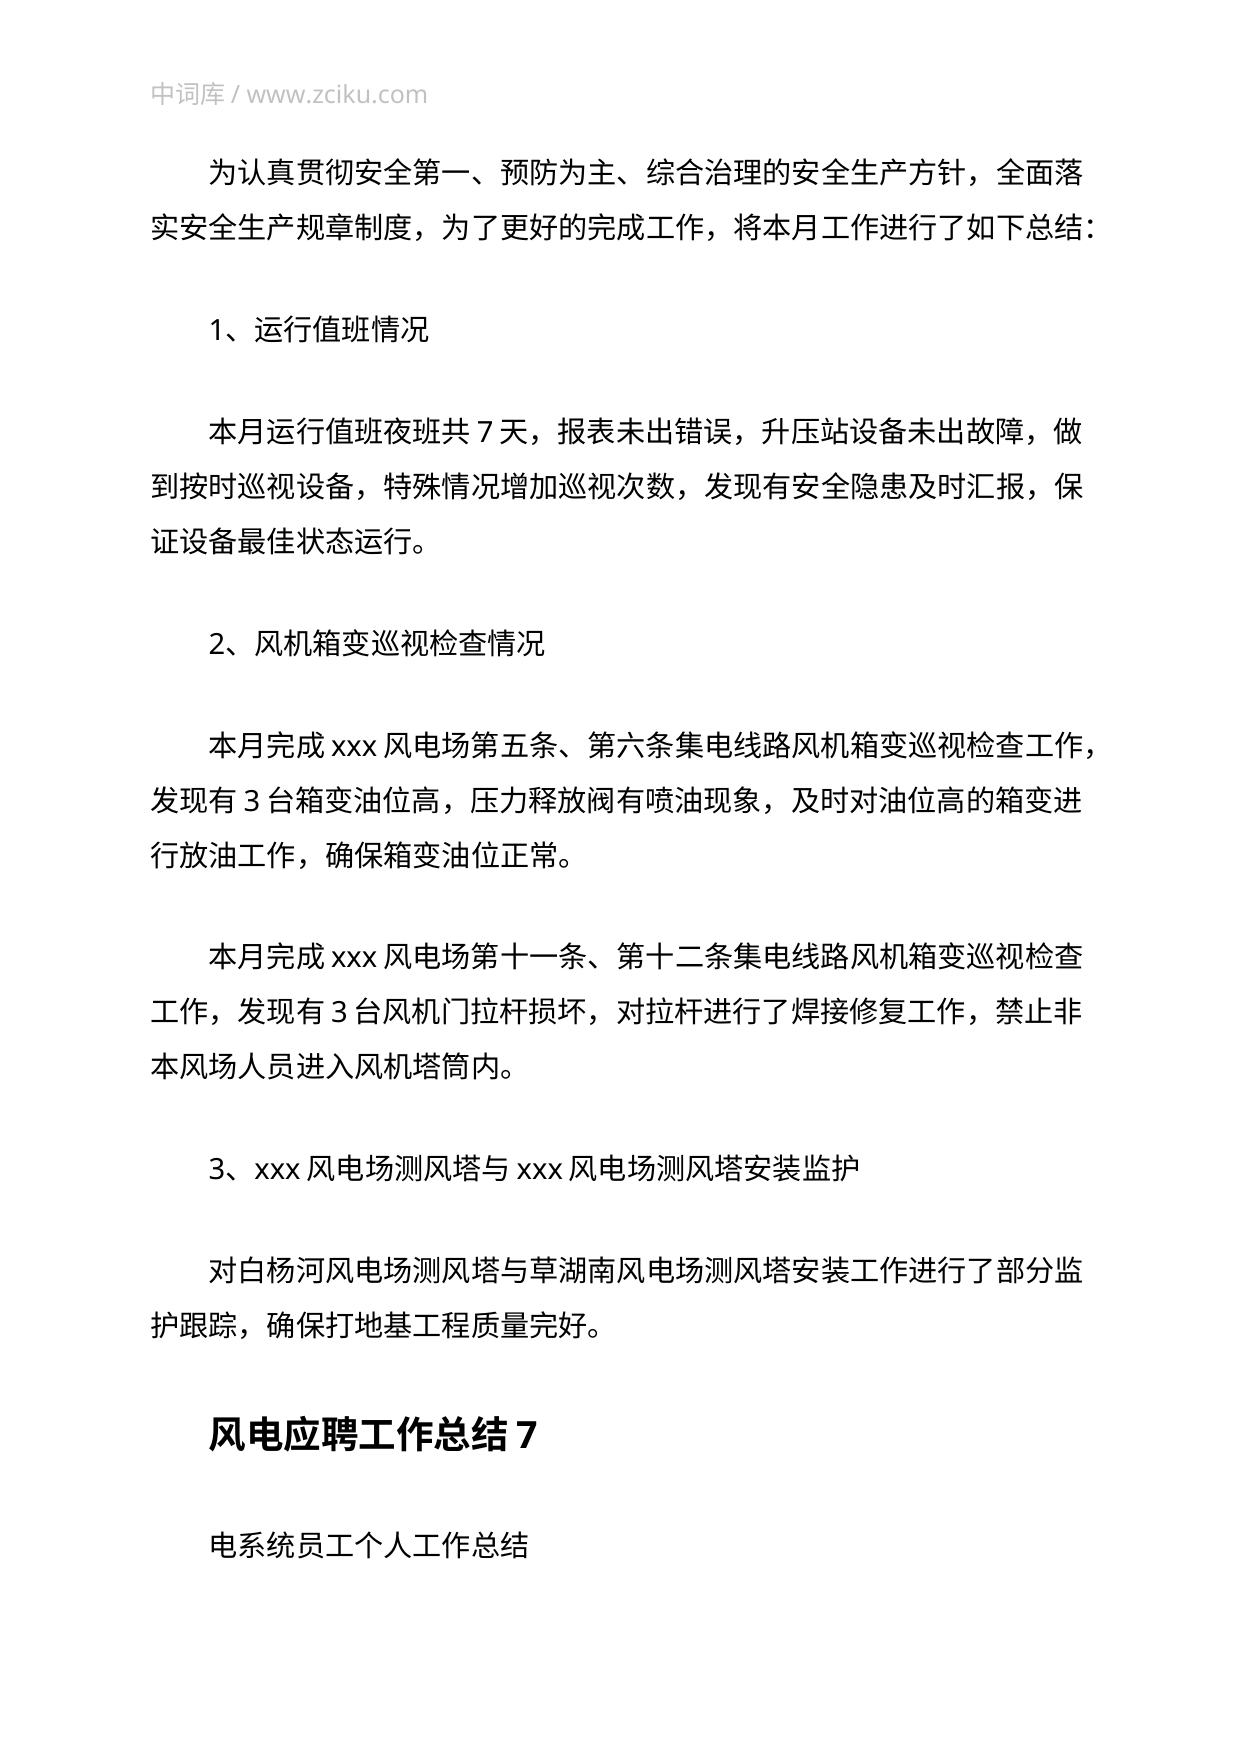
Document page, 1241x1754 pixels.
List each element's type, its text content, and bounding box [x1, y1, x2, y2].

text 为认真贯彻安全第一、预防为主、综合治理的安全生产方针，全面落实安全生产规章制度，为了更好的完成工作，将本月工作进行了如下总结： [150, 150, 1090, 247]
text 2、风机箱变巡视检查情况 [150, 620, 1090, 663]
text 风电应聘工作总结7 [150, 1404, 1090, 1459]
text 对白杨河风电场测风塔与草湖南风电场测风塔安装工作进行了部分监护跟踪，确保打地基工程质量完好。 [150, 1248, 1090, 1345]
text 本月运行值班夜班共7天，报表未出错误，升压站设备未出故障，做到按时巡视设备，特殊情况增加巡视次数，发现有安全隐患及时汇报，保证设备最佳状态运行。 [150, 409, 1090, 561]
text 1、运行值班情况 [150, 307, 1090, 349]
text 本月完成xxx风电场第五条、第六条集电线路风机箱变巡视检查工作，发现有3台箱变油位高，压力释放阀有喷油现象，及时对油位高的箱变进行放油工作，确保箱变油位正常。 [150, 722, 1090, 874]
text 电系统员工个人工作总结 [150, 1522, 1090, 1564]
text 本月完成xxx风电场第十一条、第十二条集电线路风机箱变巡视检查工作，发现有3台风机门拉杆损坏，对拉杆进行了焊接修复工作，禁止非本风场人员进入风机塔筒内。 [150, 934, 1090, 1086]
text 3、xxx风电场测风塔与xxx风电场测风塔安装监护 [150, 1146, 1090, 1188]
